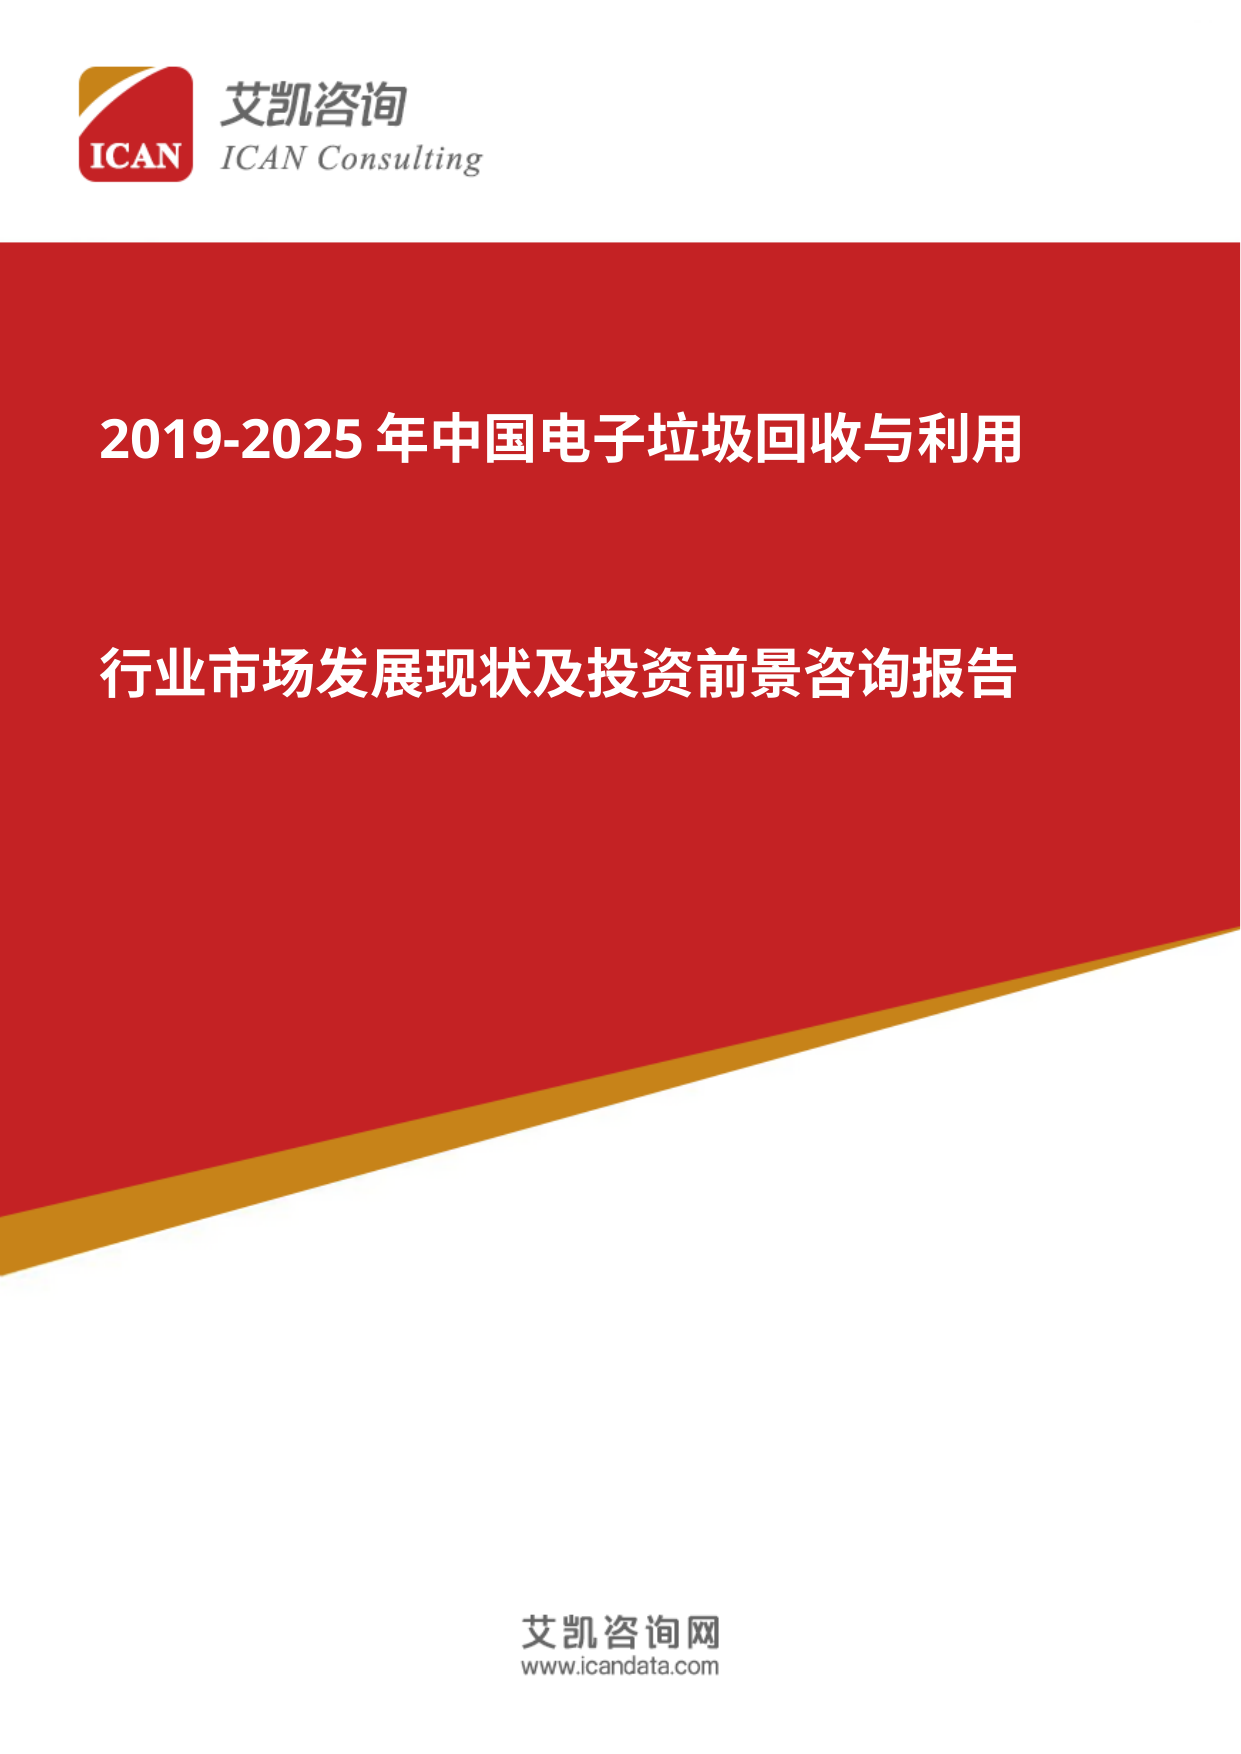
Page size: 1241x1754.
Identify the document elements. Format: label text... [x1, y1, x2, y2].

picture [0, 5, 1241, 1754]
subtitle 2019-2025年中国电子垃圾回收与利用行业市场发展现状及投资前景咨询报告 [99, 386, 1053, 718]
